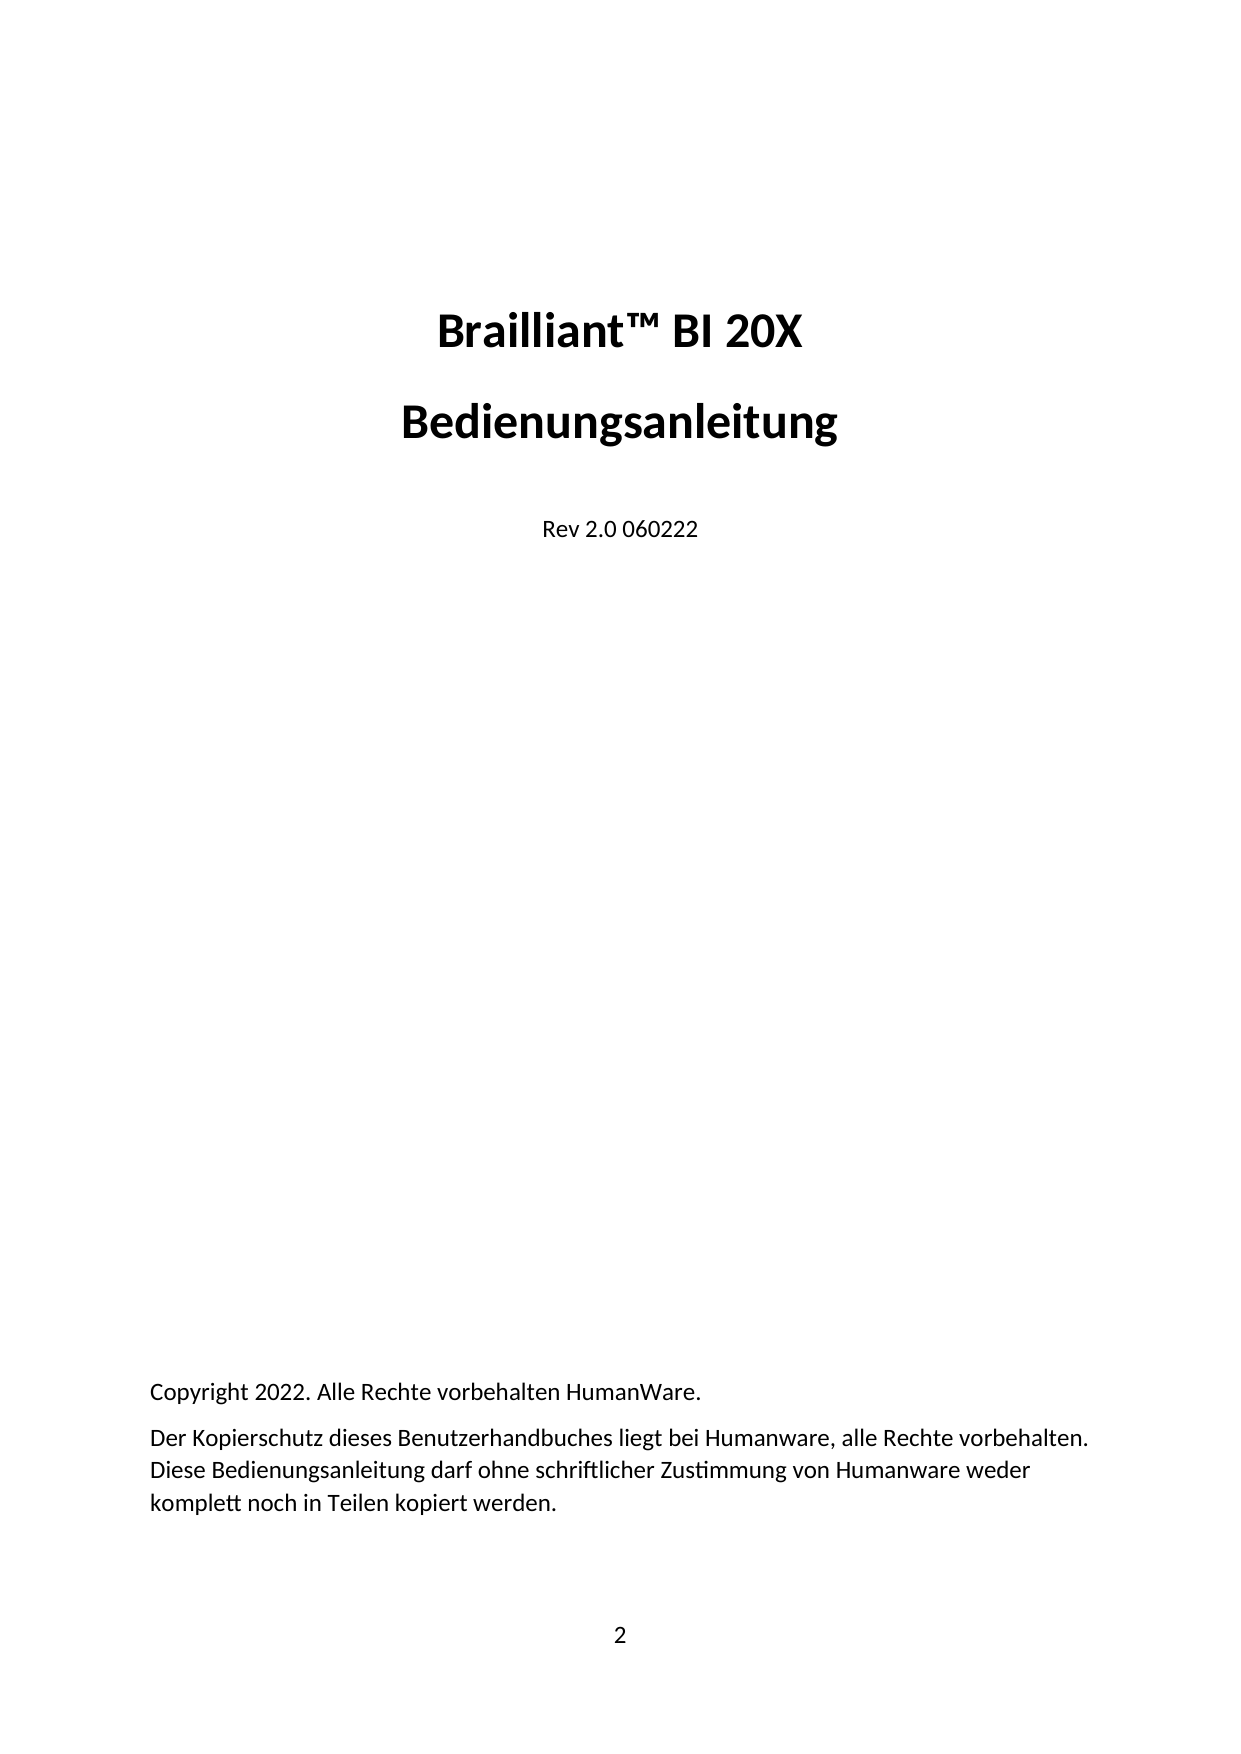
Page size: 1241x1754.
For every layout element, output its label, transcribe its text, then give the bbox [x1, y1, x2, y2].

text Copyright 2022. Alle Rechte vorbehalten HumanWare. [150, 1376, 1090, 1407]
text Der Kopierschutz dieses Benutzerhandbuches liegt bei Humanware, alle Rechte vorbehalten. Diese Bedienungsanleitung darf ohne schriftlicher Zustimmung von Humanware weder komplett noch in Teilen kopiert werden. [150, 1422, 1090, 1518]
text Rev 2.0 060222 [150, 513, 1090, 544]
subtitle Brailliant™ BI 20X [150, 299, 1090, 360]
subtitle Bedienungsanleitung [150, 389, 1090, 451]
